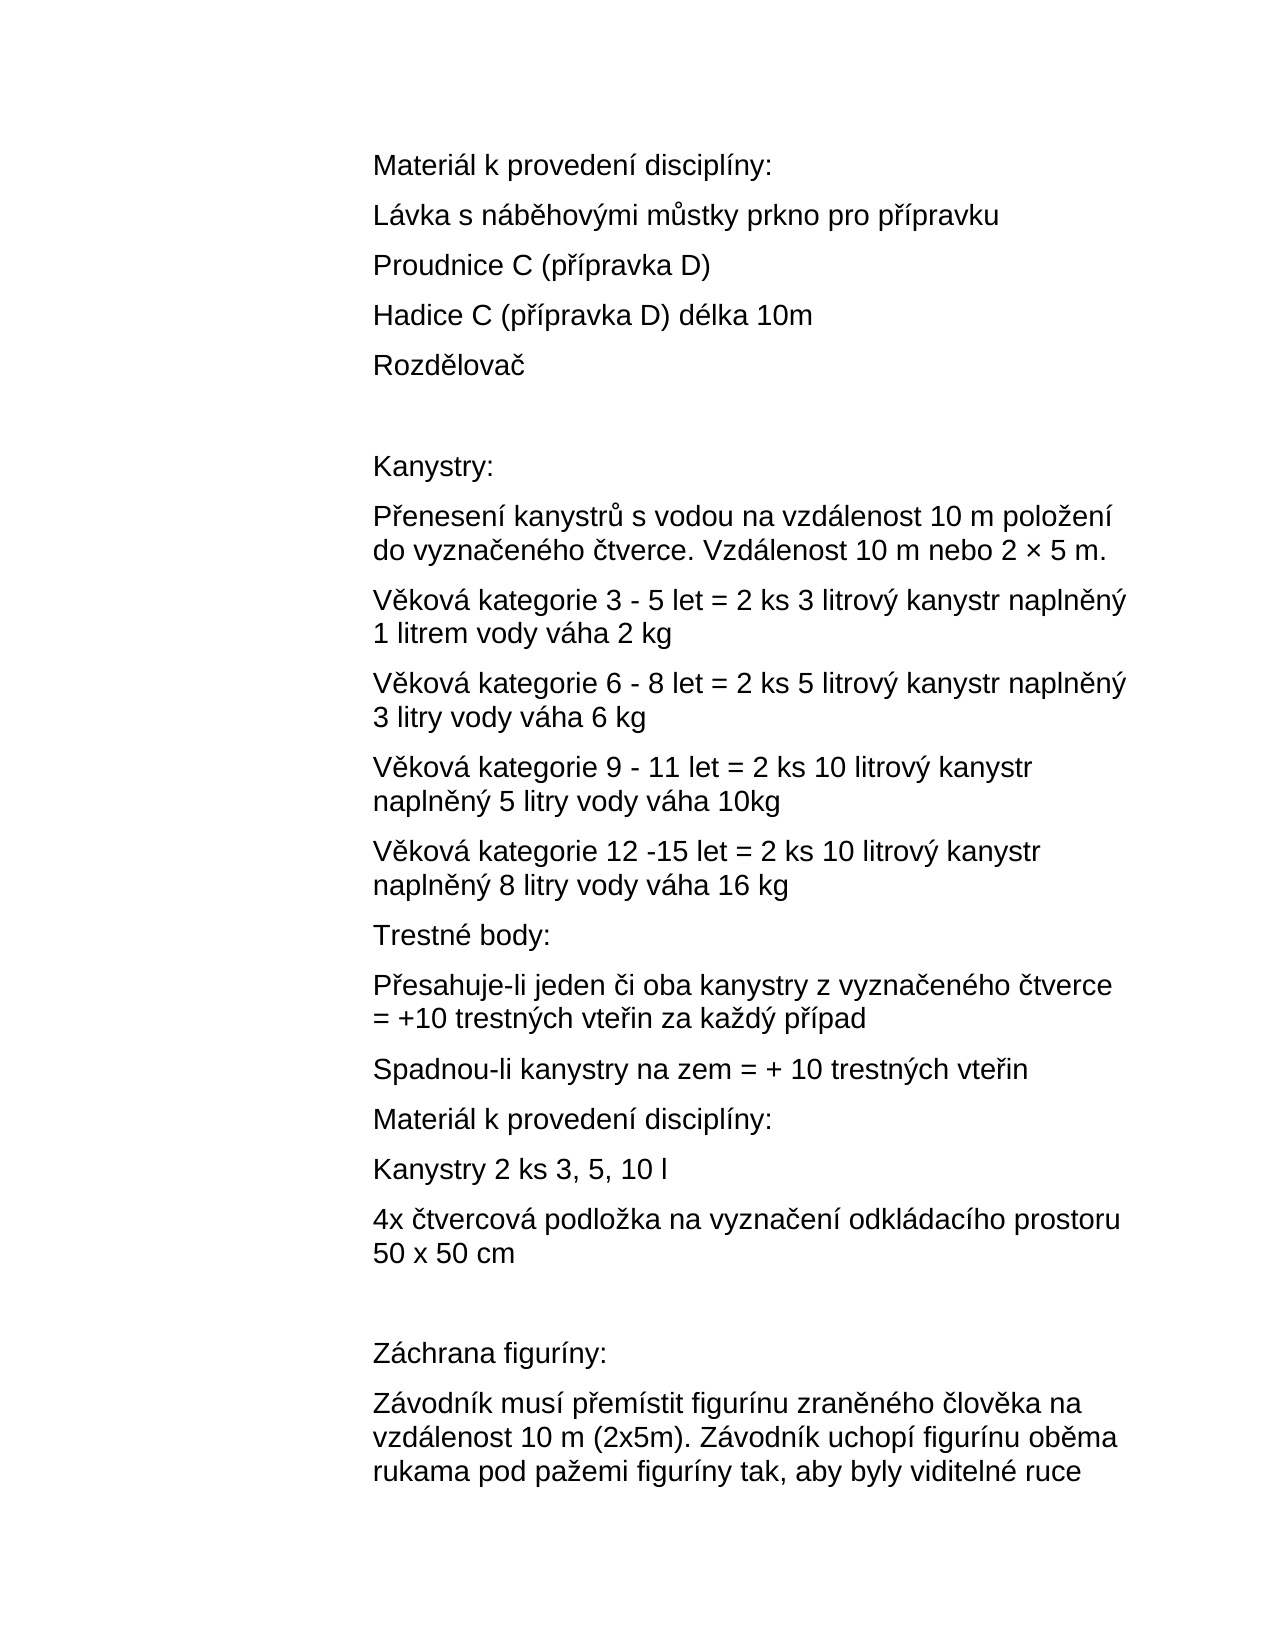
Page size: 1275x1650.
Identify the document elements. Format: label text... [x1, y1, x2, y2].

text Materiál k provedení disciplíny: [298, 148, 1127, 181]
text Kanystry: [298, 449, 1127, 482]
text Trestné body: [298, 918, 1127, 951]
text 4x čtvercová podložka na vyznačení odkládacího prostoru 50 x 50 cm [373, 1202, 1127, 1269]
text Záchrana figuríny: [298, 1336, 1127, 1370]
text Přesahuje-li jeden či oba kanystry z vyznačeného čtverce = +10 trestných vteřin za každý případ [373, 968, 1127, 1035]
text Přenesení kanystrů s vodou na vzdálenost 10 m položení do vyznačeného čtverce. Vzdálenost 10 m nebo 2 × 5 m. [373, 499, 1127, 566]
text Proudnice C (přípravka D) [298, 248, 1127, 282]
text Spadnou-li kanystry na zem = + 10 trestných vteřin [298, 1052, 1127, 1085]
text Kanystry 2 ks 3, 5, 10 l [298, 1152, 1127, 1186]
text Rozdělovač [298, 348, 1127, 382]
text Materiál k provedení disciplíny: [298, 1102, 1127, 1136]
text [373, 1387, 1127, 1487]
text Věková kategorie 3 - 5 let = 2 ks 3 litrový kanystr naplněný 1 litrem vody váha 2 kg [373, 583, 1127, 650]
text Lávka s náběhovými můstky prkno pro přípravku [298, 198, 1127, 231]
text Věková kategorie 12 -15 let = 2 ks 10 litrový kanystr naplněný 8 litry vody váha 16 kg [373, 834, 1127, 901]
text Věková kategorie 9 - 11 let = 2 ks 10 litrový kanystr naplněný 5 litry vody váha 10kg [373, 750, 1127, 817]
text Hadice C (přípravka D) délka 10m [298, 298, 1127, 332]
text Věková kategorie 6 - 8 let = 2 ks 5 litrový kanystr naplněný 3 litry vody váha 6 kg [373, 667, 1127, 734]
